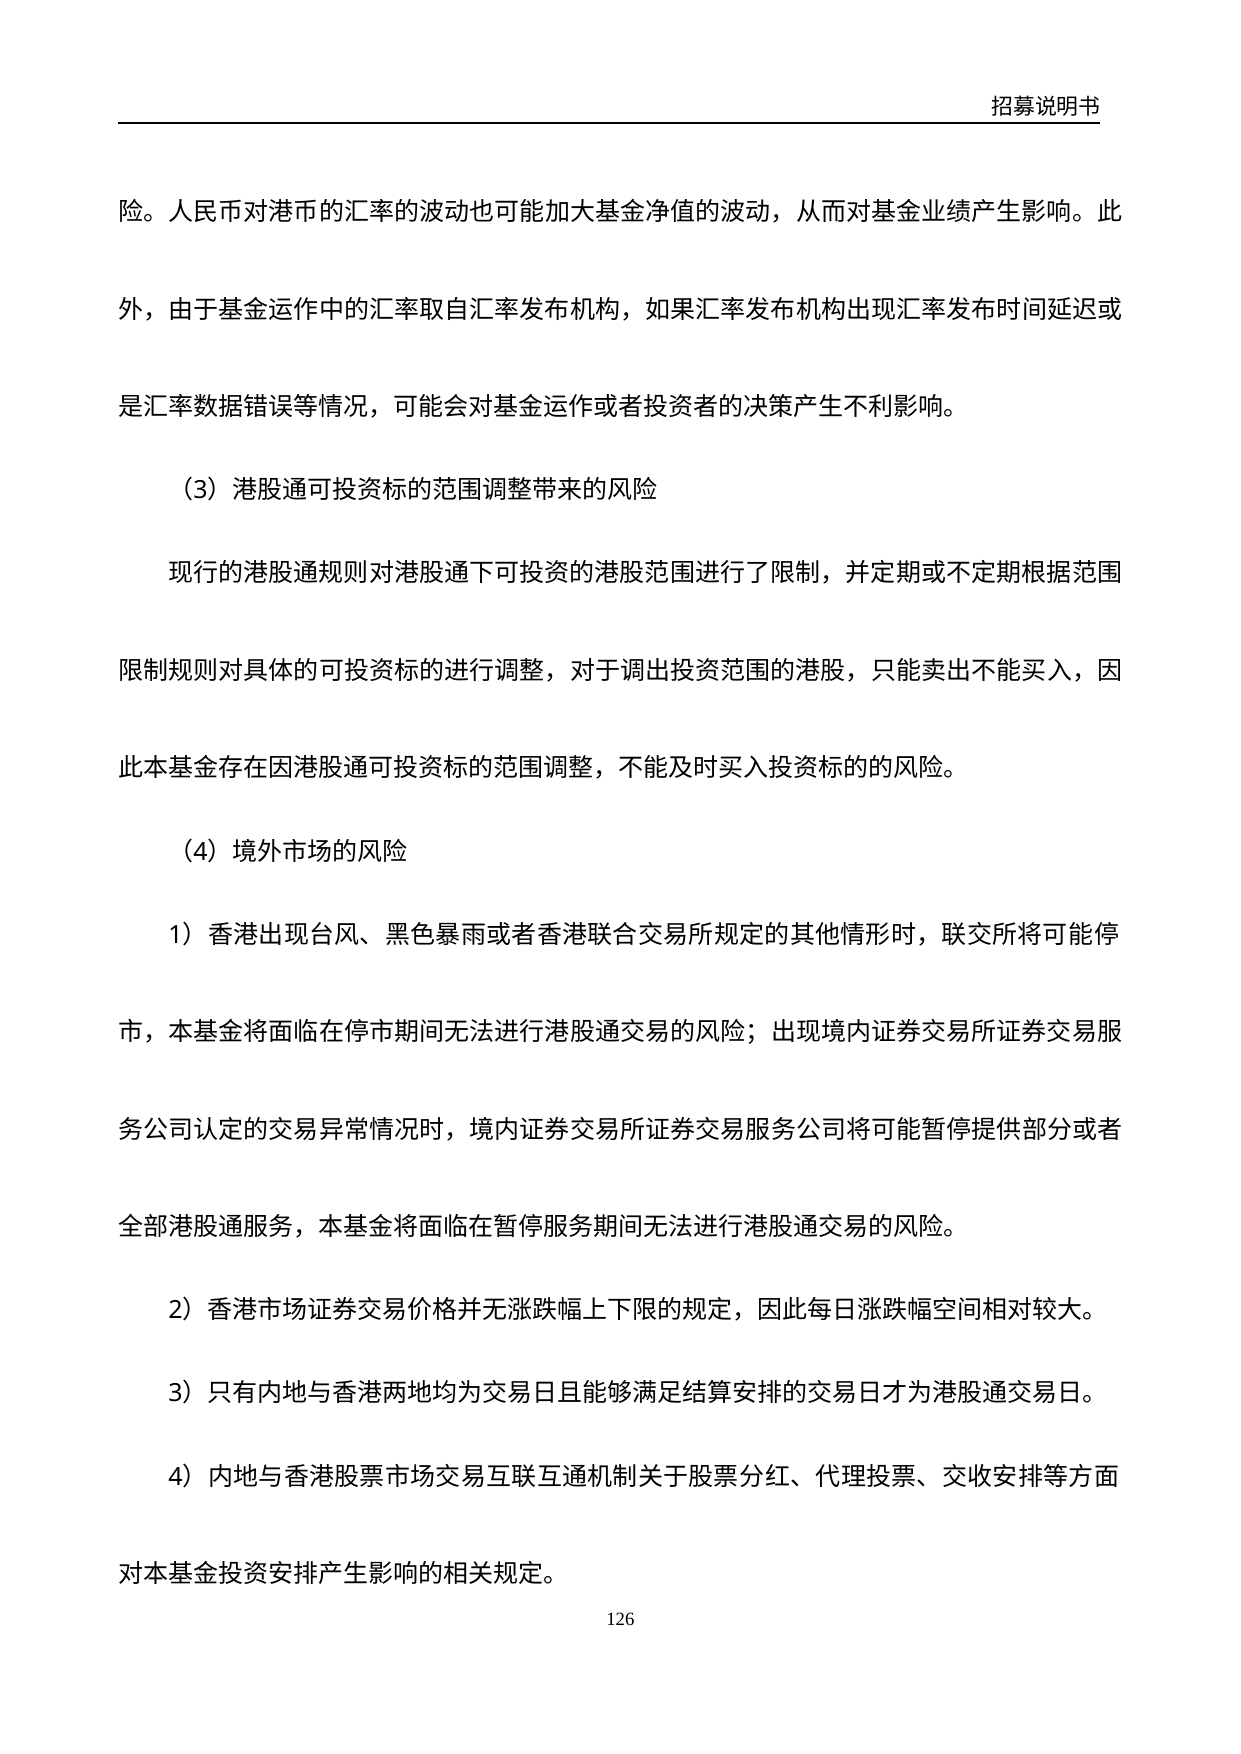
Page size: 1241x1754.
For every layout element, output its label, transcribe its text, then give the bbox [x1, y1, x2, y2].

text 1）香港出现台风、黑色暴雨或者香港联合交易所规定的其他情形时，联交所将可能停市，本基金将面临在停市期间无法进行港股通交易的风险；出现境内证券交易所证券交易服务公司认定的交易异常情况时，境内证券交易所证券交易服务公司将可能暂停提供部分或者全部港股通服务，本基金将面临在暂停服务期间无法进行港股通交易的风险。 [118, 900, 1122, 1257]
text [118, 177, 1122, 437]
text 2）香港市场证券交易价格并无涨跌幅上下限的规定，因此每日涨跌幅空间相对较大。 [118, 1275, 1122, 1340]
text （3）港股通可投资标的范围调整带来的风险 [118, 455, 1122, 520]
text 3）只有内地与香港两地均为交易日且能够满足结算安排的交易日才为港股通交易日。 [118, 1358, 1122, 1423]
text （4）境外市场的风险 [118, 817, 1122, 882]
text 现行的港股通规则对港股通下可投资的港股范围进行了限制，并定期或不定期根据范围限制规则对具体的可投资标的进行调整，对于调出投资范围的港股，只能卖出不能买入，因此本基金存在因港股通可投资标的范围调整，不能及时买入投资标的的风险。 [118, 538, 1122, 798]
text 4）内地与香港股票市场交易互联互通机制关于股票分红、代理投票、交收安排等方面对本基金投资安排产生影响的相关规定。 [118, 1442, 1122, 1604]
